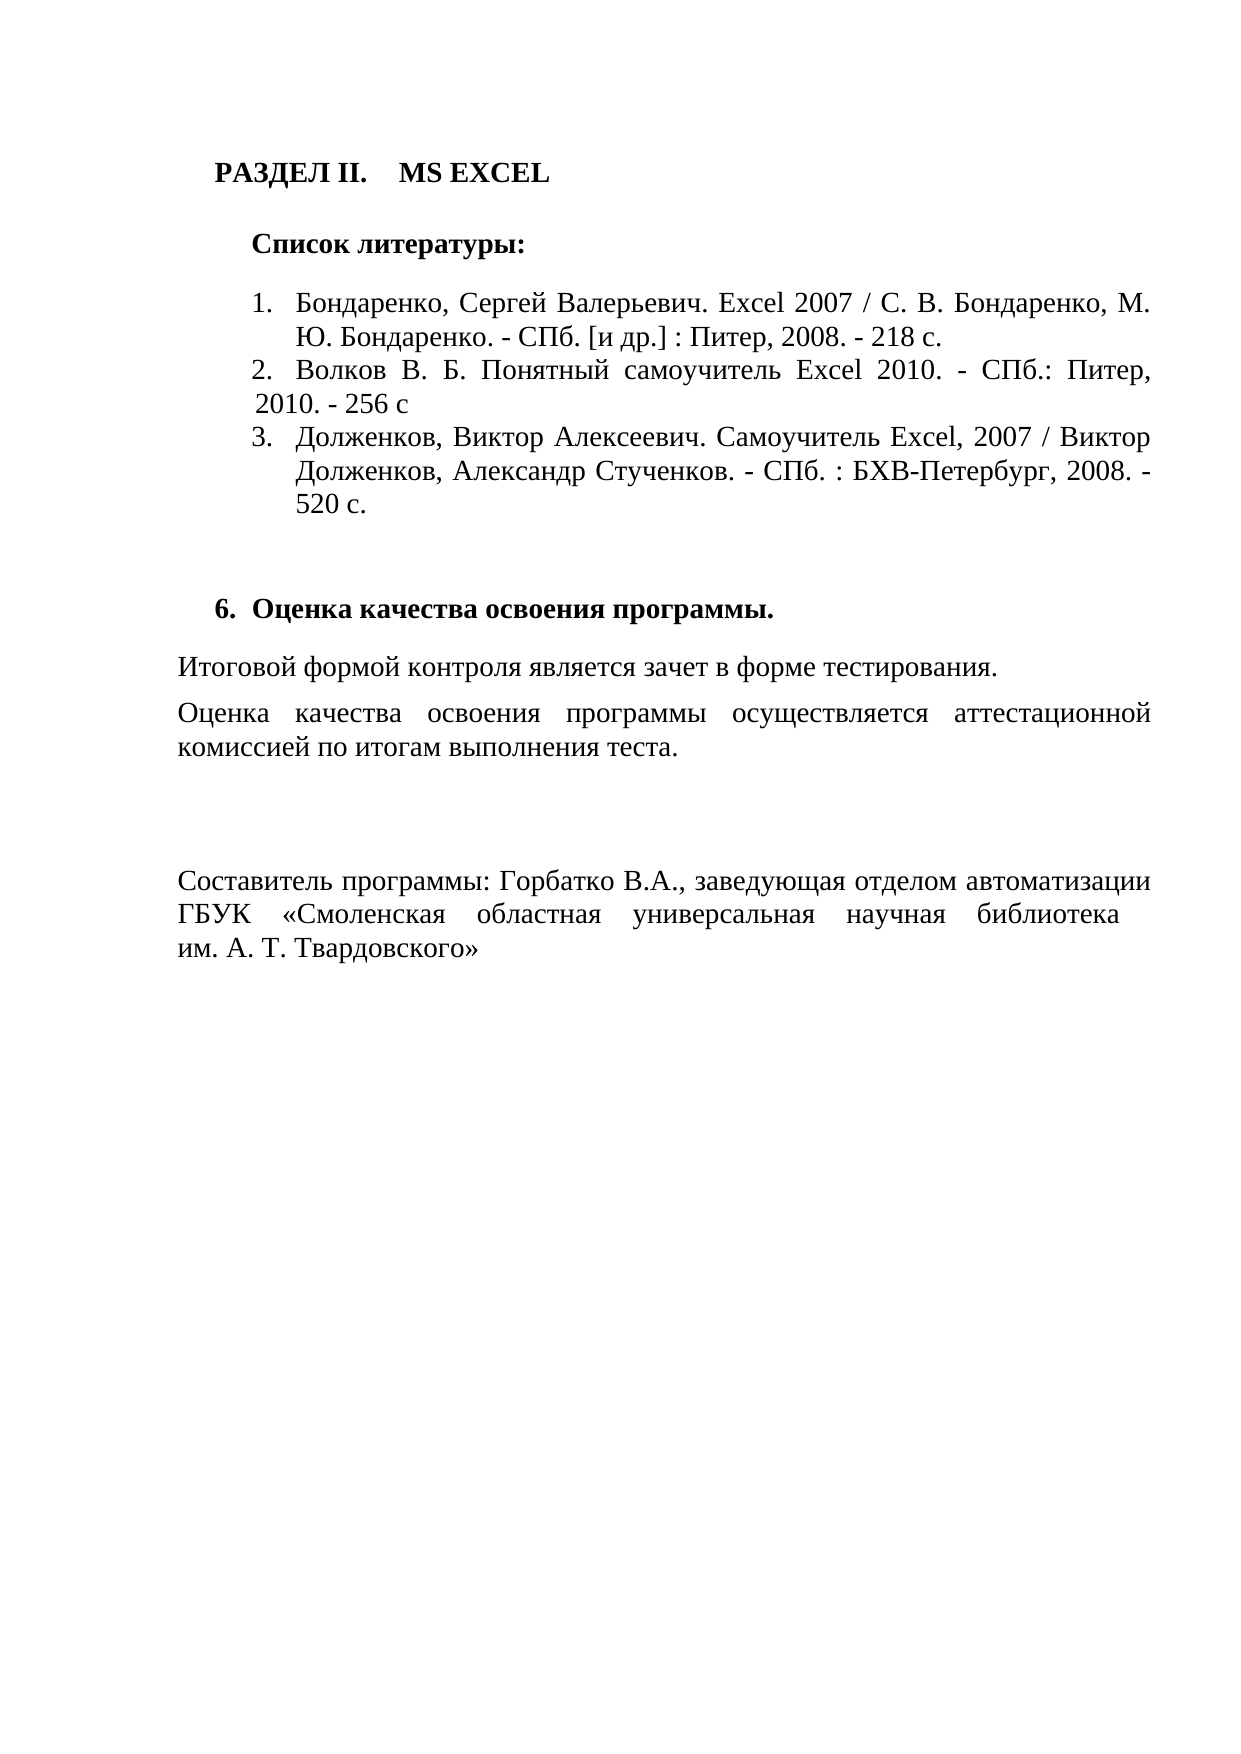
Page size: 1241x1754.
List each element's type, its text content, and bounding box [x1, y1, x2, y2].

text Список литературы: [251, 227, 1152, 260]
text Итоговой формой контроля является зачет в форме тестирования. [177, 649, 1152, 683]
list Бондаренко, Сергей Валерьевич. Excel 2007 / С. В. Бондаренко, М. Ю. Бондаренко. - СПб. [и др.] : Питер, 2008. - 218 с. [251, 285, 1152, 352]
list Оценка качества освоения программы. [214, 591, 1152, 624]
text Оценка качества освоения программы осуществляется аттестационной комиссией по итогам выполнения теста. [177, 696, 1152, 763]
list Долженков, Виктор Алексеевич. Самоучитель Excel, 2007 / Виктор Долженков, Александр Стученков. - СПб. : БХВ-Петербург, 2008. - 520 с. [251, 419, 1152, 520]
list Волков В. Б. Понятный самоучитель Excel 2010. - СПб.: Питер, 2010. - 256 с [251, 352, 1152, 419]
text Составитель программы: Горбатко В.А., заведующая отделом автоматизации ГБУК «Смоленская областная универсальная научная библиотека им. А. Т. Твардовского» [177, 863, 1152, 963]
text РАЗДЕЛ II. MS EXCEL [214, 156, 1152, 189]
